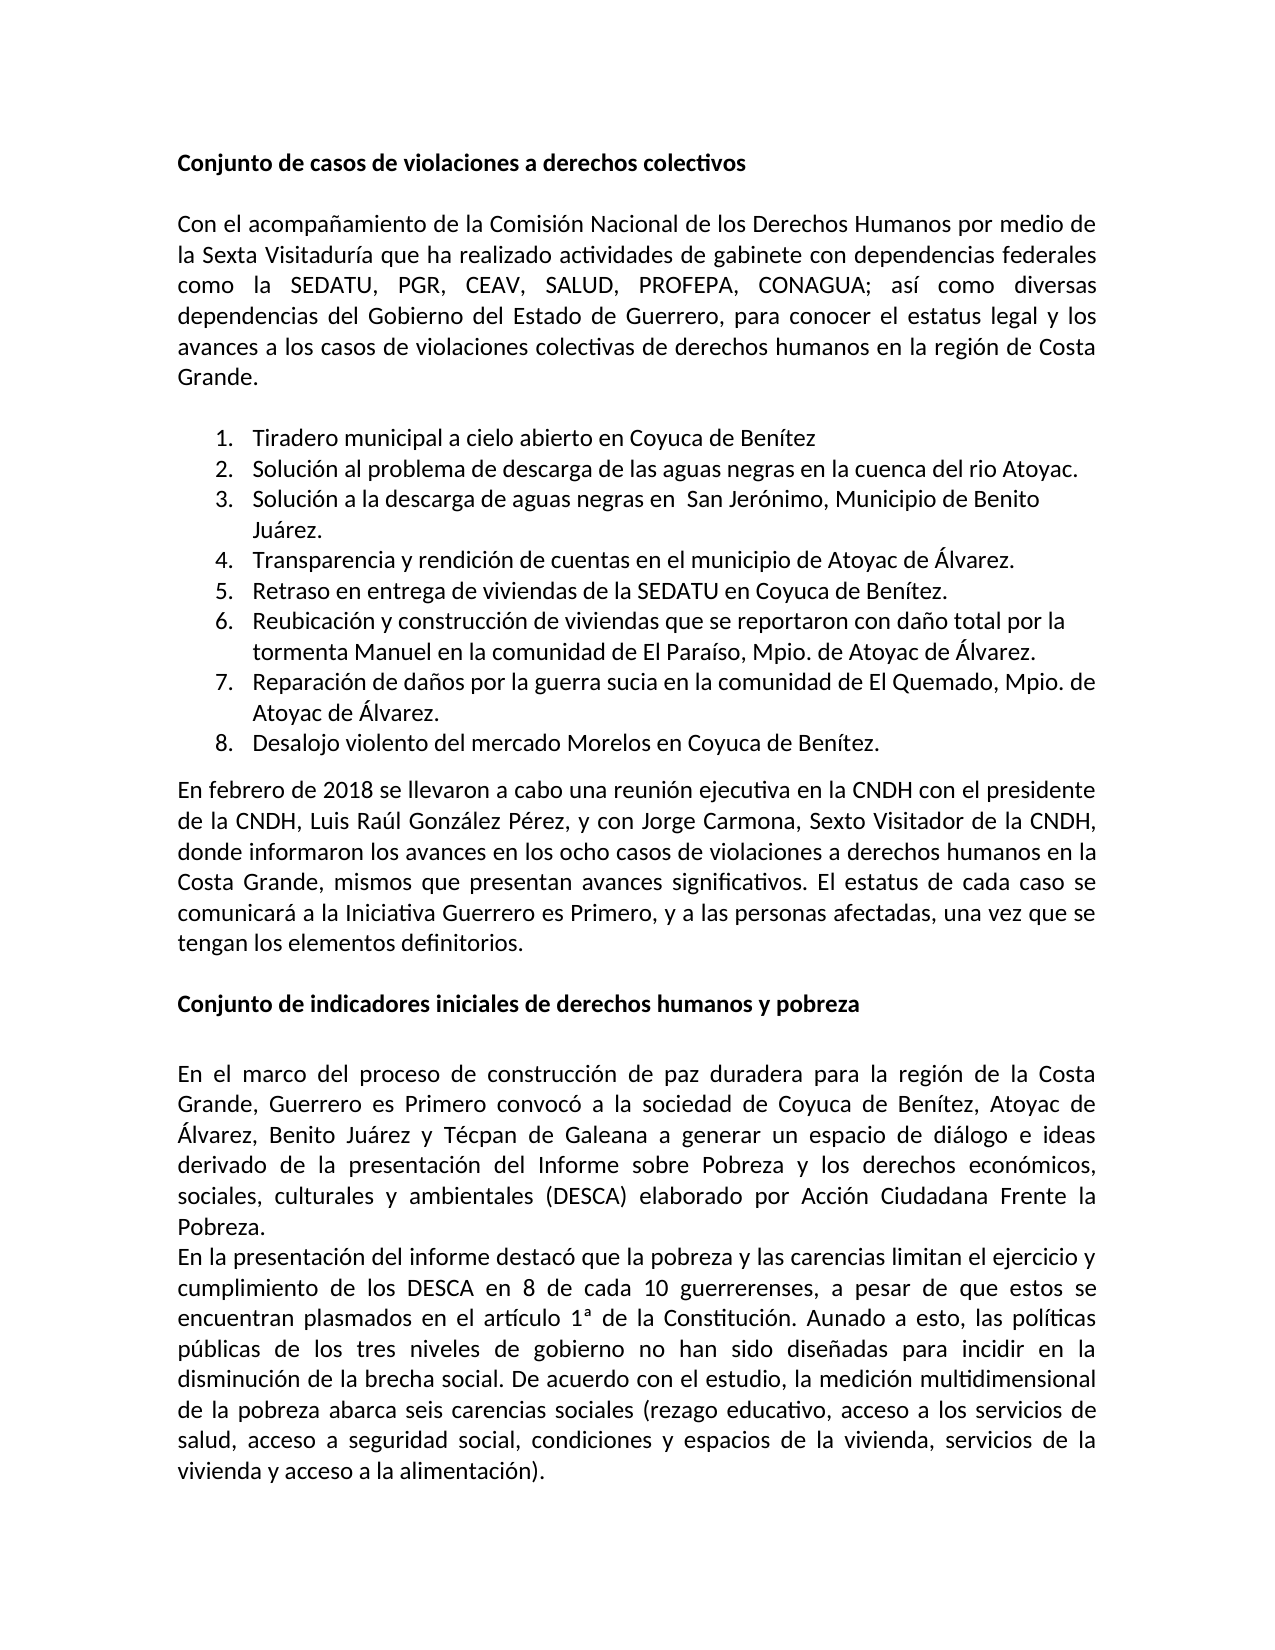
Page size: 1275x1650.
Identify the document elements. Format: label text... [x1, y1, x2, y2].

list Solución a la descarga de aguas negras en San Jerónimo, Municipio de Benito Juárez. [215, 483, 1098, 544]
list Retraso en entrega de viviendas de la SEDATU en Coyuca de Benítez. [215, 575, 1098, 605]
list Reubicación y construcción de viviendas que se reportaron con daño total por la tormenta Manuel en la comunidad de El Paraíso, Mpio. de Atoyac de Álvarez. [215, 605, 1098, 666]
text En febrero de 2018 se llevaron a cabo una reunión ejecutiva en la CNDH con el presidente de la CNDH, Luis Raúl González Pérez, y con Jorge Carmona, Sexto Visitador de la CNDH, donde informaron los avances en los ocho casos de violaciones a derechos humanos en la Costa Grande, mismos que presentan avances significativos. El estatus de cada caso se comunicará a la Iniciativa Guerrero es Primero, y a las personas afectadas, una vez que se tengan los elementos definitorios. [177, 775, 1098, 958]
list Desalojo violento del mercado Morelos en Coyuca de Benítez. [215, 727, 1098, 758]
list Transparencia y rendición de cuentas en el municipio de Atoyac de Álvarez. [215, 544, 1098, 575]
list Reparación de daños por la guerra sucia en la comunidad de El Quemado, Mpio. de Atoyac de Álvarez. [215, 666, 1098, 727]
text Conjunto de indicadores iniciales de derechos humanos y pobreza [177, 988, 1098, 1019]
text En el marco del proceso de construcción de paz duradera para la región de la Costa Grande, Guerrero es Primero convocó a la sociedad de Coyuca de Benítez, Atoyac de Álvarez, Benito Juárez y Técpan de Galeana a generar un espacio de diálogo e ideas derivado de la presentación del Informe sobre Pobreza y los derechos económicos, sociales, culturales y ambientales (DESCA) elaborado por Acción Ciudadana Frente la Pobreza. [177, 1058, 1098, 1241]
text En la presentación del informe destacó que la pobreza y las carencias limitan el ejercicio y cumplimiento de los DESCA en 8 de cada 10 guerrerenses, a pesar de que estos se encuentran plasmados en el artículo 1ª de la Constitución. Aunado a esto, las políticas públicas de los tres niveles de gobierno no han sido diseñadas para incidir en la disminución de la brecha social. De acuerdo con el estudio, la medición multidimensional de la pobreza abarca seis carencias sociales (rezago educativo, acceso a los servicios de salud, acceso a seguridad social, condiciones y espacios de la vivienda, servicios de la vivienda y acceso a la alimentación). [177, 1241, 1098, 1485]
text Con el acompañamiento de la Comisión Nacional de los Derechos Humanos por medio de la Sexta Visitaduría que ha realizado actividades de gabinete con dependencias federales como la SEDATU, PGR, CEAV, SALUD, PROFEPA, CONAGUA; así como diversas dependencias del Gobierno del Estado de Guerrero, para conocer el estatus legal y los avances a los casos de violaciones colectivas de derechos humanos en la región de Costa Grande. [177, 209, 1098, 392]
text Conjunto de casos de violaciones a derechos colectivos [177, 148, 1098, 178]
list Solución al problema de descarga de las aguas negras en la cuenca del rio Atoyac. [215, 453, 1098, 483]
list Tiradero municipal a cielo abierto en Coyuca de Benítez [215, 422, 1098, 453]
